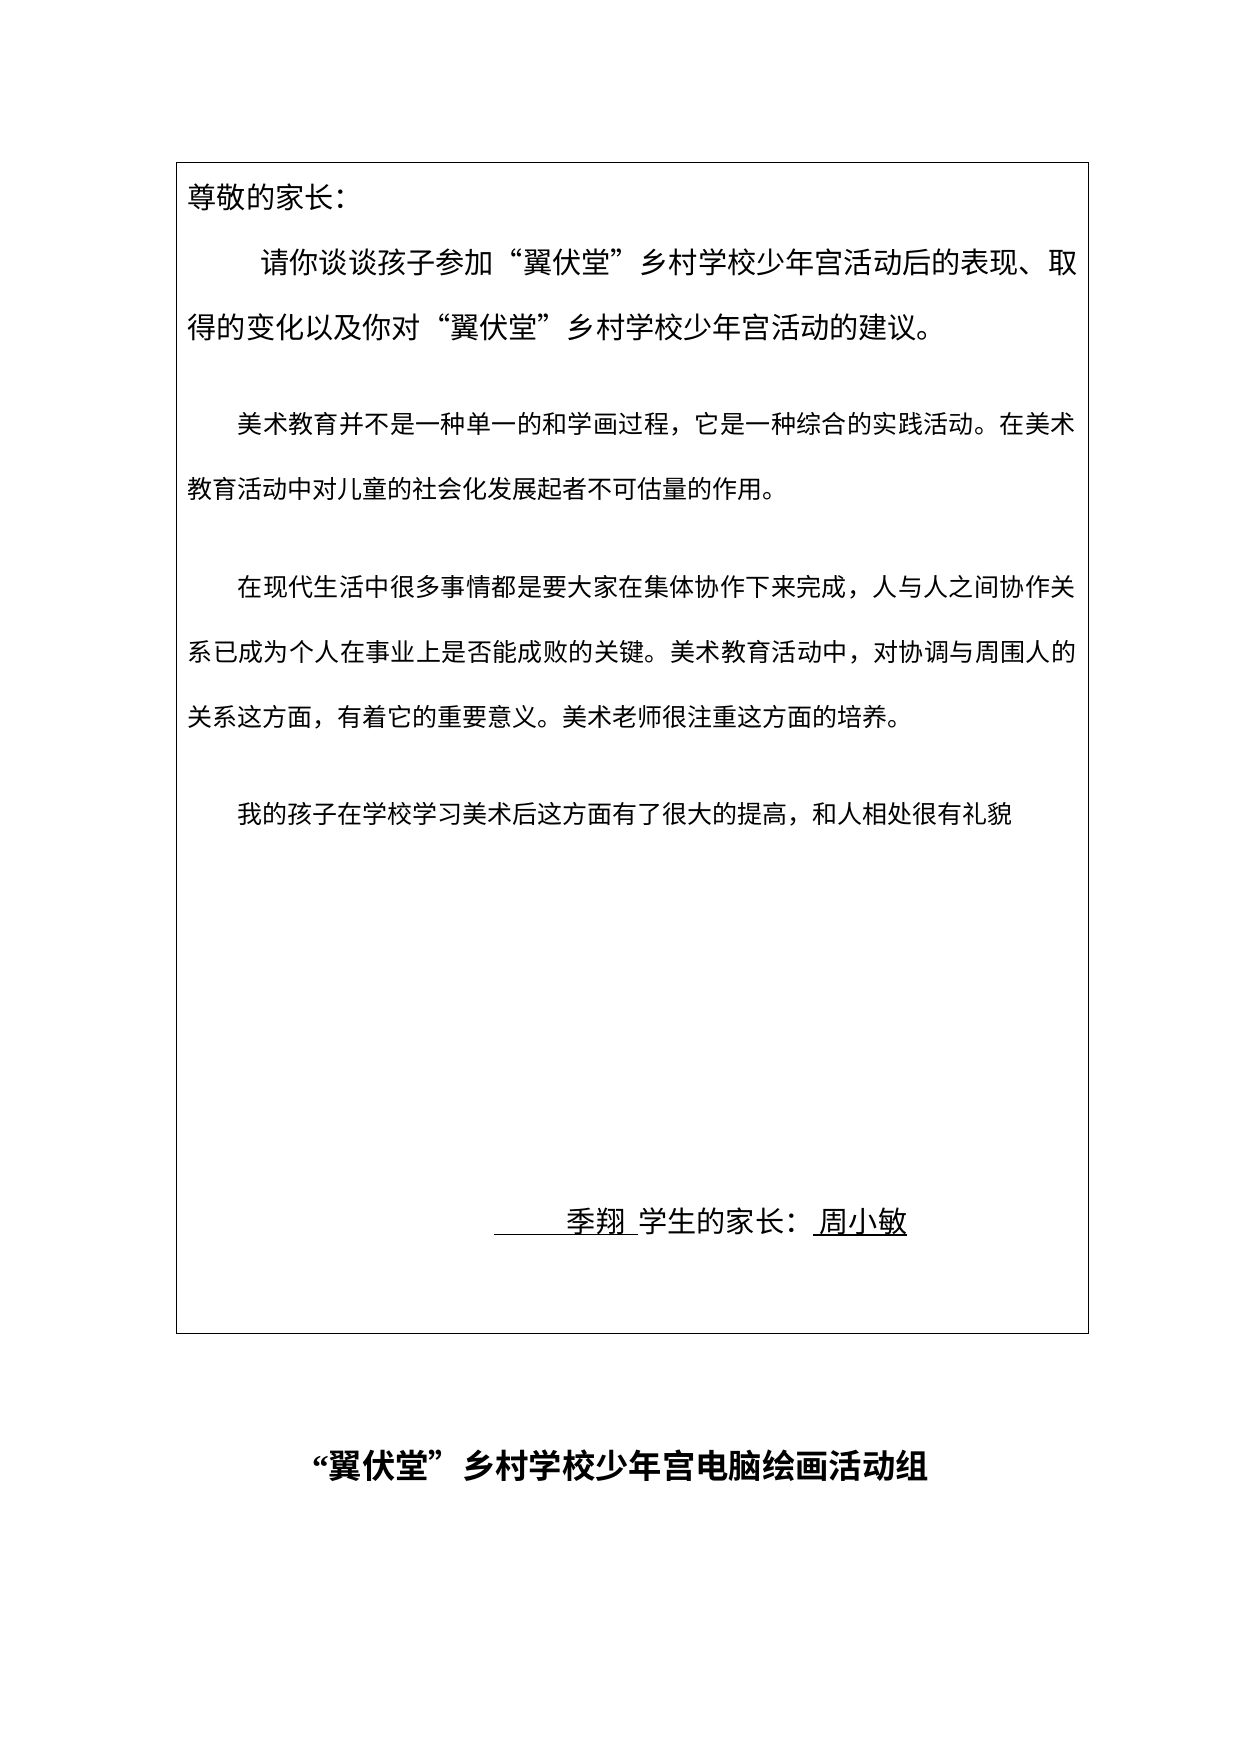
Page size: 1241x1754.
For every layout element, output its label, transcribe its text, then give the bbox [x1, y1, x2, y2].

table_header 尊敬的家长： 请你谈谈孩子参加“翼伏堂”乡村学校少年宫活动后的表现、取得的变化以及你对“翼伏堂”乡村学校少年宫活动的建议。 美术教育并不是一种单一的和学画过程，它是一种综合的实践活动。在美术教育活动中对儿童的社会化发展起者不可估量的作用。 在现代生活中很多事情都是要大家在集体协作下来完成，人与人之间协作关系已成为个人在事业上是否能成败的关键。美术教育活动中，对协调与周围人的关系这方面，有着它的重要意义。美术老师很注重这方面的培养。 我的孩子在学校学习美术后这方面有了很大的提高，和人相处很有礼貌 季翔 学生的家长： 周小敏 [177, 163, 1088, 1333]
text “翼伏堂”乡村学校少年宫电脑绘画活动组 [187, 1432, 1053, 1497]
